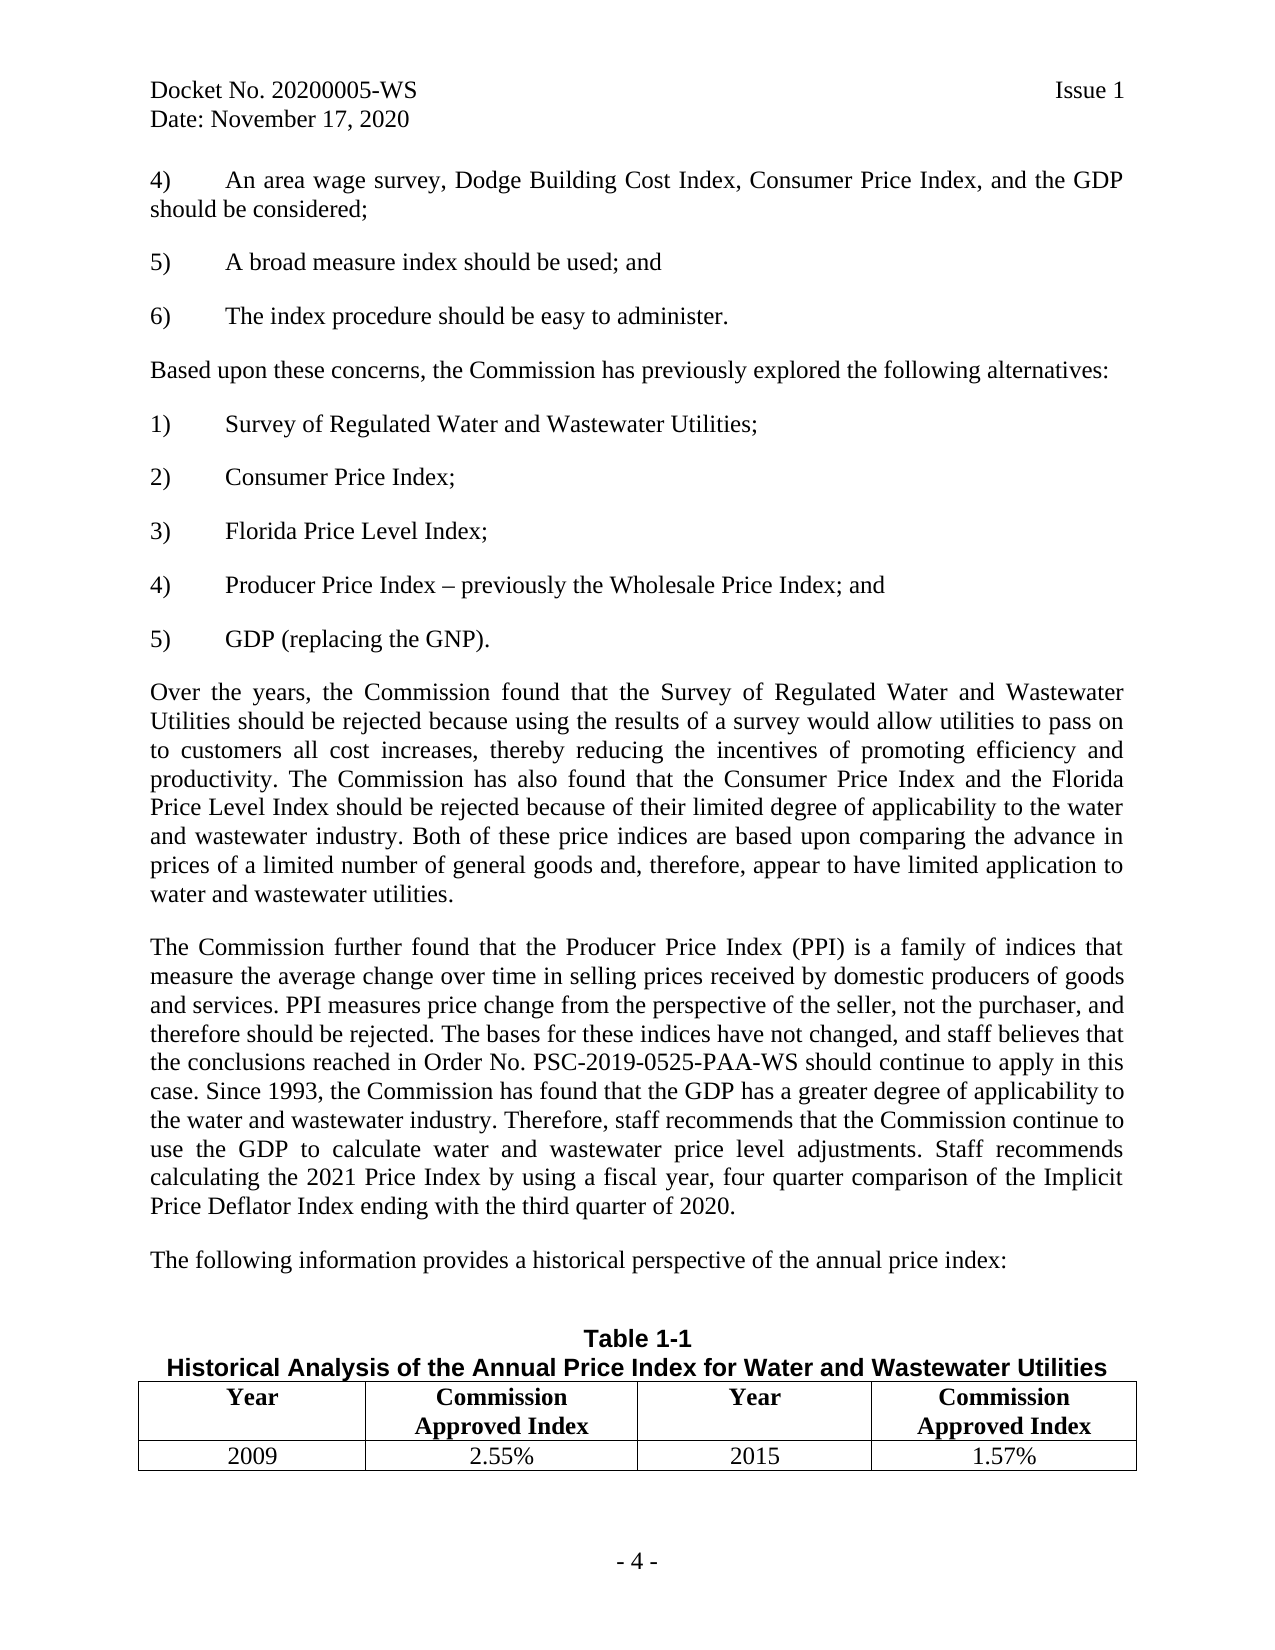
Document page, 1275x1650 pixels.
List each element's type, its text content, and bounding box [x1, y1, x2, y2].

table_cell 2009 [139, 1441, 365, 1469]
table_cell 1.57% [872, 1441, 1136, 1469]
text 5) A broad measure index should be used; and [150, 247, 1125, 276]
table_header Commission Approved Index [366, 1382, 637, 1440]
table_header Year [139, 1382, 365, 1440]
text 4) Producer Price Index – previously the Wholesale Price Index; and [150, 570, 1125, 599]
text Over the years, the Commission found that the Survey of Regulated Water and Wastewater Utilities should be rejected because using the results of a survey would allow utilities to pass on to customers all cost increases, thereby reducing the incentives of promoting efficiency and productivity. The Commission has also found that the Consumer Price Index and the Florida Price Level Index should be rejected because of their limited degree of applicability to the water and wastewater industry. Both of these price indices are based upon comparing the advance in prices of a limited number of general goods and, therefore, appear to have limited application to water and wastewater utilities. [150, 677, 1125, 907]
text 1) Survey of Regulated Water and Wastewater Utilities; [150, 409, 1125, 437]
text Table 1-1 [150, 1324, 1125, 1352]
table_header Year [638, 1382, 871, 1440]
table_header Commission Approved Index [872, 1382, 1136, 1440]
text The Commission further found that the Producer Price Index (PPI) is a family of indices that measure the average change over time in selling prices received by domestic producers of goods and services. PPI measures price change from the perspective of the seller, not the purchaser, and therefore should be rejected. The bases for these indices have not changed, and staff believes that the conclusions reached in Order No. PSC-2019-0525-PAA-WS should continue to apply in this case. Since 1993, the Commission has found that the GDP has a greater degree of applicability to the water and wastewater industry. Therefore, staff recommends that the Commission continue to use the GDP to calculate water and wastewater price level adjustments. Staff recommends calculating the 2021 Price Index by using a fiscal year, four quarter comparison of the Implicit Price Deflator Index ending with the third quarter of 2020. [150, 932, 1125, 1220]
title Historical Analysis of the Annual Price Index for Water and Wastewater Utilities [150, 1352, 1125, 1381]
text 2) Consumer Price Index; [150, 462, 1125, 491]
table_cell 2.55% [366, 1441, 637, 1469]
text 6) The index procedure should be easy to administer. [150, 301, 1125, 330]
text 5) GDP (replacing the GNP). [150, 624, 1125, 652]
text 4) An area wage survey, Dodge Building Cost Index, Consumer Price Index, and the GDP should be considered; [150, 165, 1125, 222]
table_cell 2015 [638, 1441, 871, 1469]
text Based upon these concerns, the Commission has previously explored the following alternatives: [150, 355, 1125, 384]
text 3) Florida Price Level Index; [150, 516, 1125, 545]
text The following information provides a historical perspective of the annual price index: [150, 1245, 1125, 1274]
